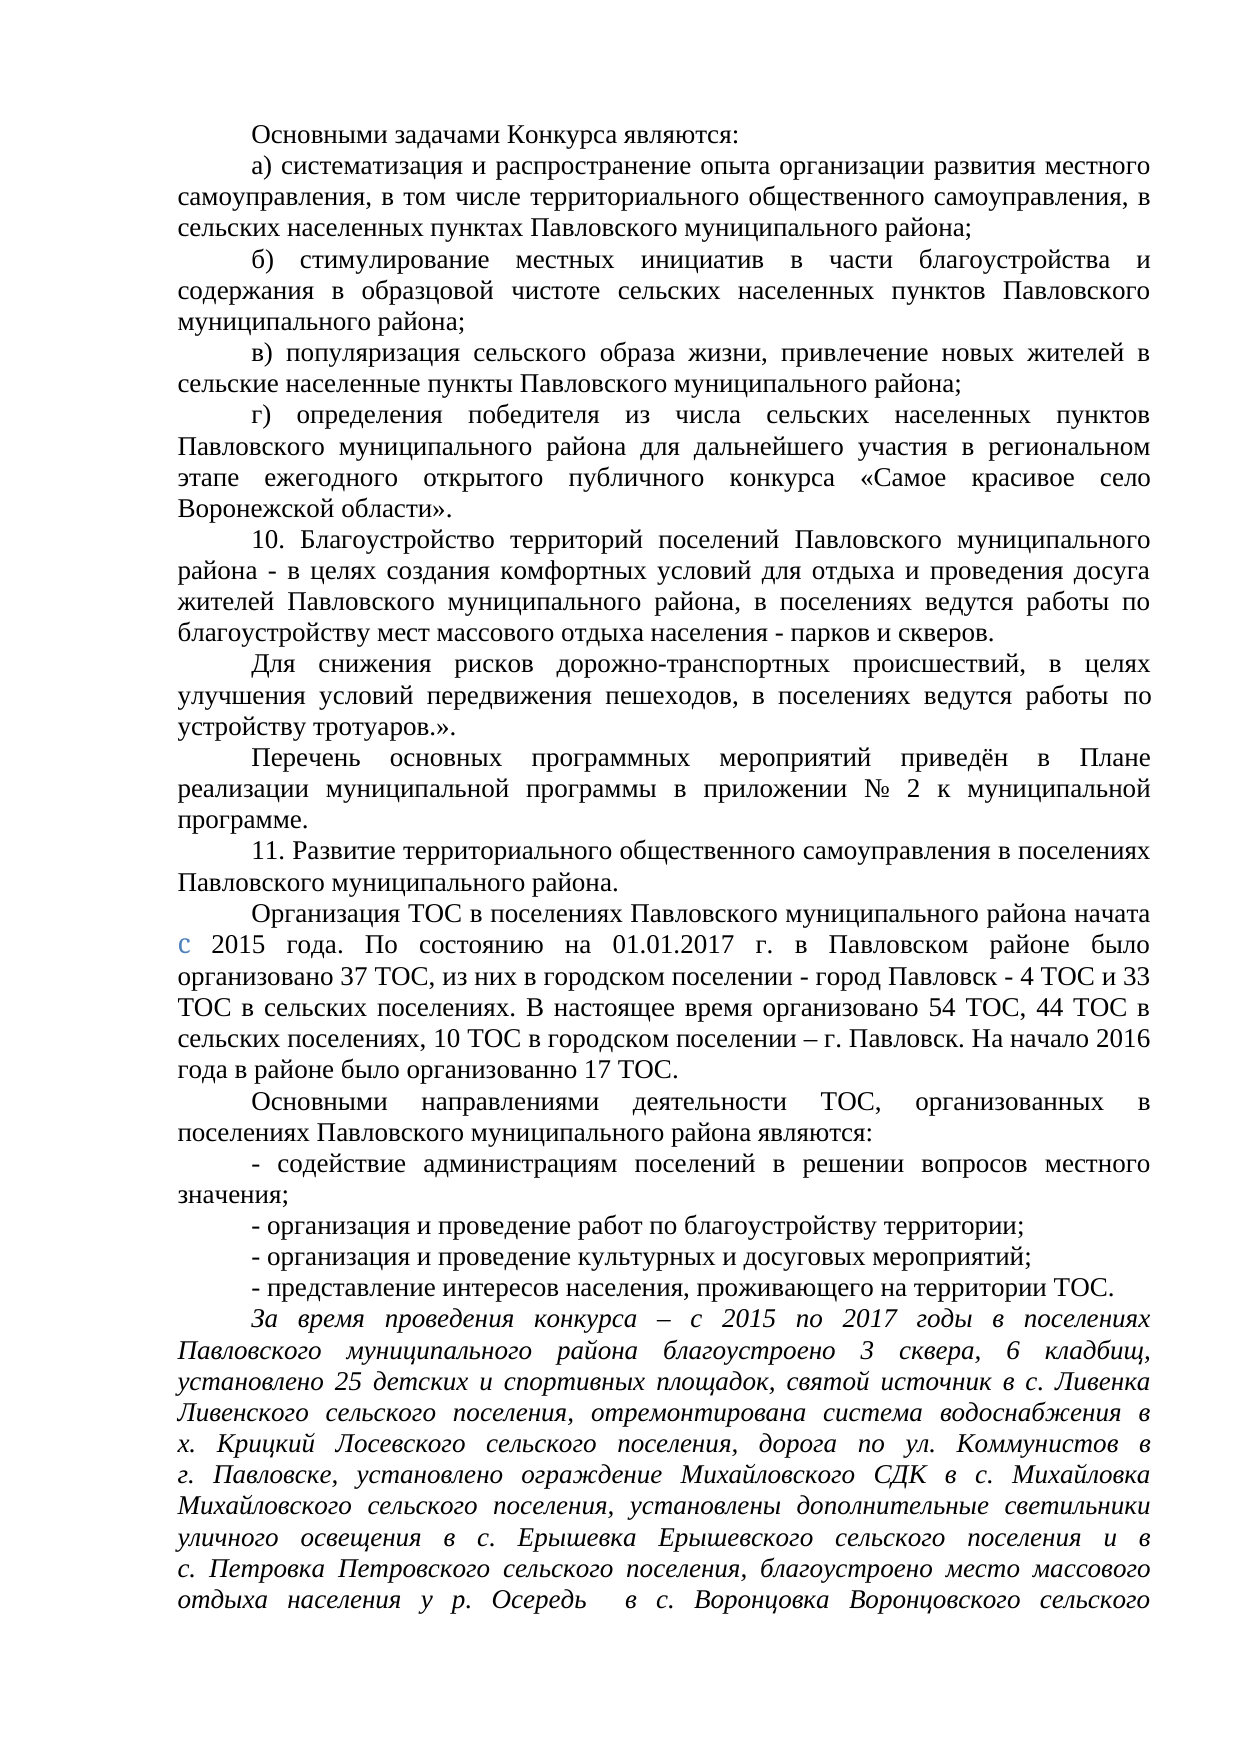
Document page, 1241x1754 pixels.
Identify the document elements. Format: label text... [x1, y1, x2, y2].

text г) определения победителя из числа сельских населенных пунктов Павловского муниципального района для дальнейшего участия в региональном этапе ежегодного открытого публичного конкурса «Самое красивое село Воронежской области». [177, 398, 1152, 523]
text в) популяризация сельского образа жизни, привлечение новых жителей в сельские населенные пункты Павловского муниципального района; [177, 336, 1152, 398]
text 10. Благоустройство территорий поселений Павловского муниципального района - в целях создания комфортных условий для отдыха и проведения досуга жителей Павловского муниципального района, в поселениях ведутся работы по благоустройству мест массового отдыха населения - парков и скверов. [177, 523, 1152, 648]
subtitle Основными направлениями деятельности ТОС, организованных в поселениях Павловского муниципального района являются: [177, 1084, 1152, 1147]
text - организация и проведение культурных и досуговых мероприятий; [177, 1240, 1152, 1271]
subtitle Организация ТОС в поселениях Павловского муниципального района начата с 2015 года. По состоянию на 01.01.2017 г. в Павловском районе было организовано 37 ТОС, из них в городском поселении - город Павловск - 4 ТОС и 33 ТОС в сельских поселениях. В настоящее время организовано 54 ТОС, 44 ТОС в сельских поселениях, 10 ТОС в городском поселении – г. Павловск. На начало 2016 года в районе было организованно 17 ТОС. [177, 897, 1152, 1084]
text - организация и проведение работ по благоустройству территории; [177, 1209, 1152, 1240]
text Для снижения рисков дорожно-транспортных происшествий, в целях улучшения условий передвижения пешеходов, в поселениях ведутся работы по устройству тротуаров.». [177, 648, 1152, 741]
text б) стимулирование местных инициатив в части благоустройства и содержания в образцовой чистоте сельских населенных пунктов Павловского муниципального района; [177, 243, 1152, 336]
text а) систематизация и распространение опыта организации развития местного самоуправления, в том числе территориального общественного самоуправления, в сельских населенных пунктах Павловского муниципального района; [177, 149, 1152, 243]
text Перечень основных программных мероприятий приведён в Плане реализации муниципальной программы в приложении № 2 к муниципальной программе. [177, 741, 1152, 834]
subtitle - содействие администрациям поселений в решении вопросов местного значения; [177, 1147, 1152, 1209]
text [177, 1303, 1152, 1614]
text Основными задачами Конкурса являются: [177, 118, 1152, 149]
text 11. Развитие территориального общественного самоуправления в поселениях Павловского муниципального района. [177, 834, 1152, 897]
subtitle - представление интересов населения, проживающего на территории ТОС. [177, 1271, 1152, 1303]
